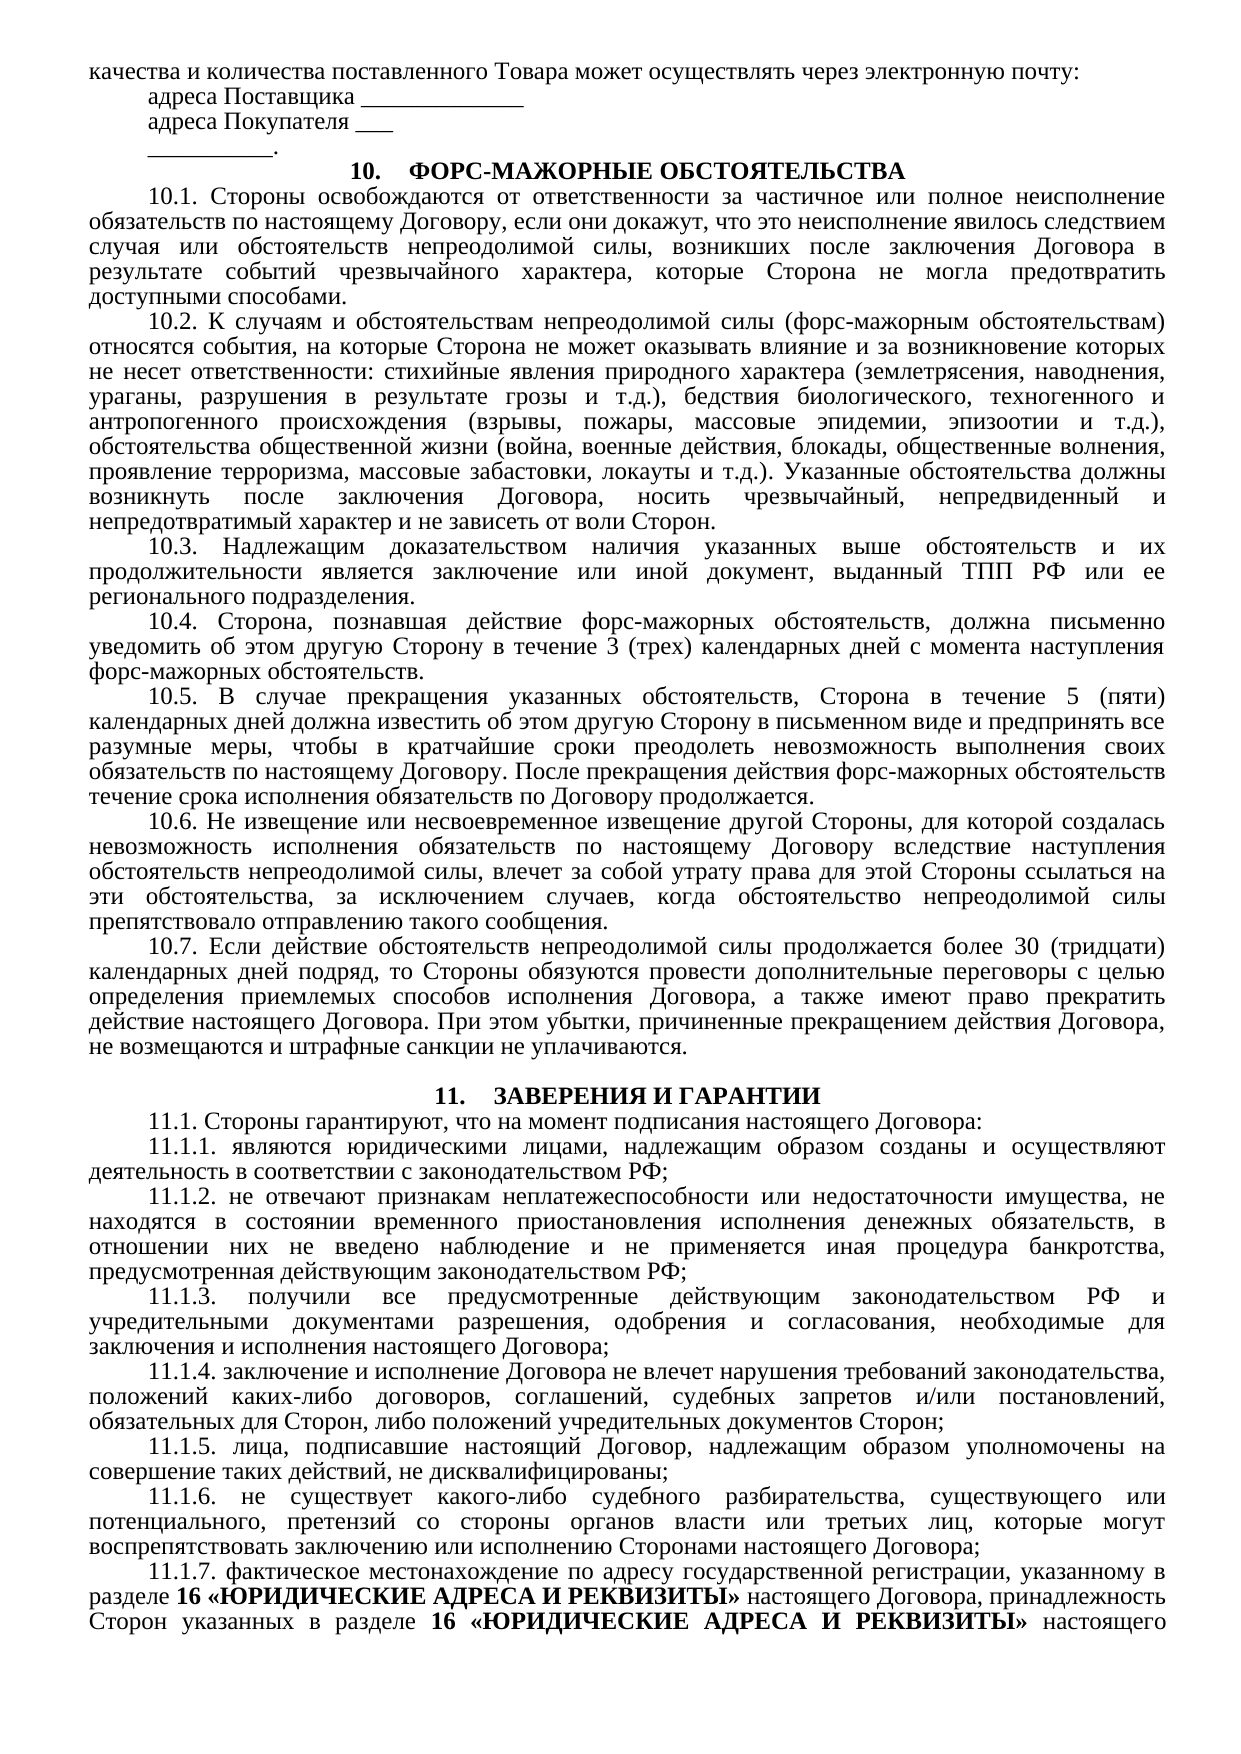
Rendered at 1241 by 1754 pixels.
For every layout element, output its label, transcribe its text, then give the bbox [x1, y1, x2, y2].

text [89, 1559, 1166, 1634]
text 10.1. Стороны освобождаются от ответственности за частичное или полное неисполнение обязательств по настоящему Договору, если они докажут, что это неисполнение явилось следствием случая или обстоятельств непреодолимой силы, возникших после заключения Договора в результате событий чрезвычайного характера, которые Сторона не могла предотвратить доступными способами. [89, 184, 1166, 309]
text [89, 59, 1166, 84]
text 11.1. Стороны гарантируют, что на момент подписания настоящего Договора: [89, 1109, 1166, 1134]
text 10.2. К случаям и обстоятельствам непреодолимой силы (форс-мажорным обстоятельствам) относятся события, на которые Сторона не может оказывать влияние и за возникновение которых не несет ответственности: стихийные явления природного характера (землетрясения, наводнения, ураганы, разрушения в результате грозы и т.д.), бедствия биологического, техногенного и антропогенного происхождения (взрывы, пожары, массовые эпидемии, эпизоотии и т.д.), обстоятельства общественной жизни (война, военные действия, блокады, общественные волнения, проявление терроризма, массовые забастовки, локауты и т.д.). Указанные обстоятельства должны возникнуть после заключения Договора, носить чрезвычайный, непредвиденный и непредотвратимый характер и не зависеть от воли Сторон. [89, 309, 1166, 534]
text 11.1.3. получили все предусмотренные действующим законодательством РФ и учредительными документами разрешения, одобрения и согласования, необходимые для заключения и исполнения настоящего Договора; [89, 1284, 1166, 1359]
text адреса Поставщика _____________ [89, 84, 1166, 109]
text 10.3. Надлежащим доказательством наличия указанных выше обстоятельств и их продолжительности является заключение или иной документ, выданный ТПП РФ или ее регионального подразделения. [89, 534, 1166, 609]
text __________. [89, 134, 1166, 159]
text 11.1.6. не существует какого-либо судебного разбирательства, существующего или потенциального, претензий со стороны органов власти или третьих лиц, которые могут воспрепятствовать заключению или исполнению Сторонами настоящего Договора; [89, 1484, 1166, 1559]
text 10.4. Сторона, познавшая действие форс-мажорных обстоятельств, должна письменно уведомить об этом другую Сторону в течение 3 (трех) календарных дней с момента наступления форс-мажорных обстоятельств. [89, 609, 1166, 684]
list ЗАВЕРЕНИЯ И ГАРАНТИИ [89, 1084, 1166, 1109]
text 11.1.4. заключение и исполнение Договора не влечет нарушения требований законодательства, положений каких-либо договоров, соглашений, судебных запретов и/или постановлений, обязательных для Сторон, либо положений учредительных документов Сторон; [89, 1359, 1166, 1434]
list ФОРС-МАЖОРНЫЕ ОБСТОЯТЕЛЬСТВА [89, 159, 1166, 184]
list 10.6. Не извещение или несвоевременное извещение другой Стороны, для которой создалась невозможность исполнения обязательств по настоящему Договору вследствие наступления обстоятельств непреодолимой силы, влечет за собой утрату права для этой Стороны ссылаться на эти обстоятельства, за исключением случаев, когда обстоятельство непреодолимой силы препятствовало отправлению такого сообщения. [89, 809, 1166, 934]
text адреса Покупателя ___ [89, 109, 1166, 134]
text 11.1.2. не отвечают признакам неплатежеспособности или недостаточности имущества, не находятся в состоянии временного приостановления исполнения денежных обязательств, в отношении них не введено наблюдение и не применяется иная процедура банкротства, предусмотренная действующим законодательством РФ; [89, 1184, 1166, 1284]
text 10.7. Если действие обстоятельств непреодолимой силы продолжается более 30 (тридцати) календарных дней подряд, то Стороны обязуются провести дополнительные переговоры с целью определения приемлемых способов исполнения Договора, а также имеют право прекратить действие настоящего Договора. При этом убытки, причиненные прекращением действия Договора, не возмещаются и штрафные санкции не уплачиваются. [89, 934, 1166, 1059]
text 11.1.5. лица, подписавшие настоящий Договор, надлежащим образом уполномочены на совершение таких действий, не дисквалифицированы; [89, 1434, 1166, 1484]
text 10.5. В случае прекращения указанных обстоятельств, Сторона в течение 5 (пяти) календарных дней должна известить об этом другую Сторону в письменном виде и предпринять все разумные меры, чтобы в кратчайшие сроки преодолеть невозможность выполнения своих обязательств по настоящему Договору. После прекращения действия форс-мажорных обстоятельств течение срока исполнения обязательств по Договору продолжается. [89, 684, 1166, 809]
text 11.1.1. являются юридическими лицами, надлежащим образом созданы и осуществляют деятельность в соответствии с законодательством РФ; [89, 1134, 1166, 1184]
